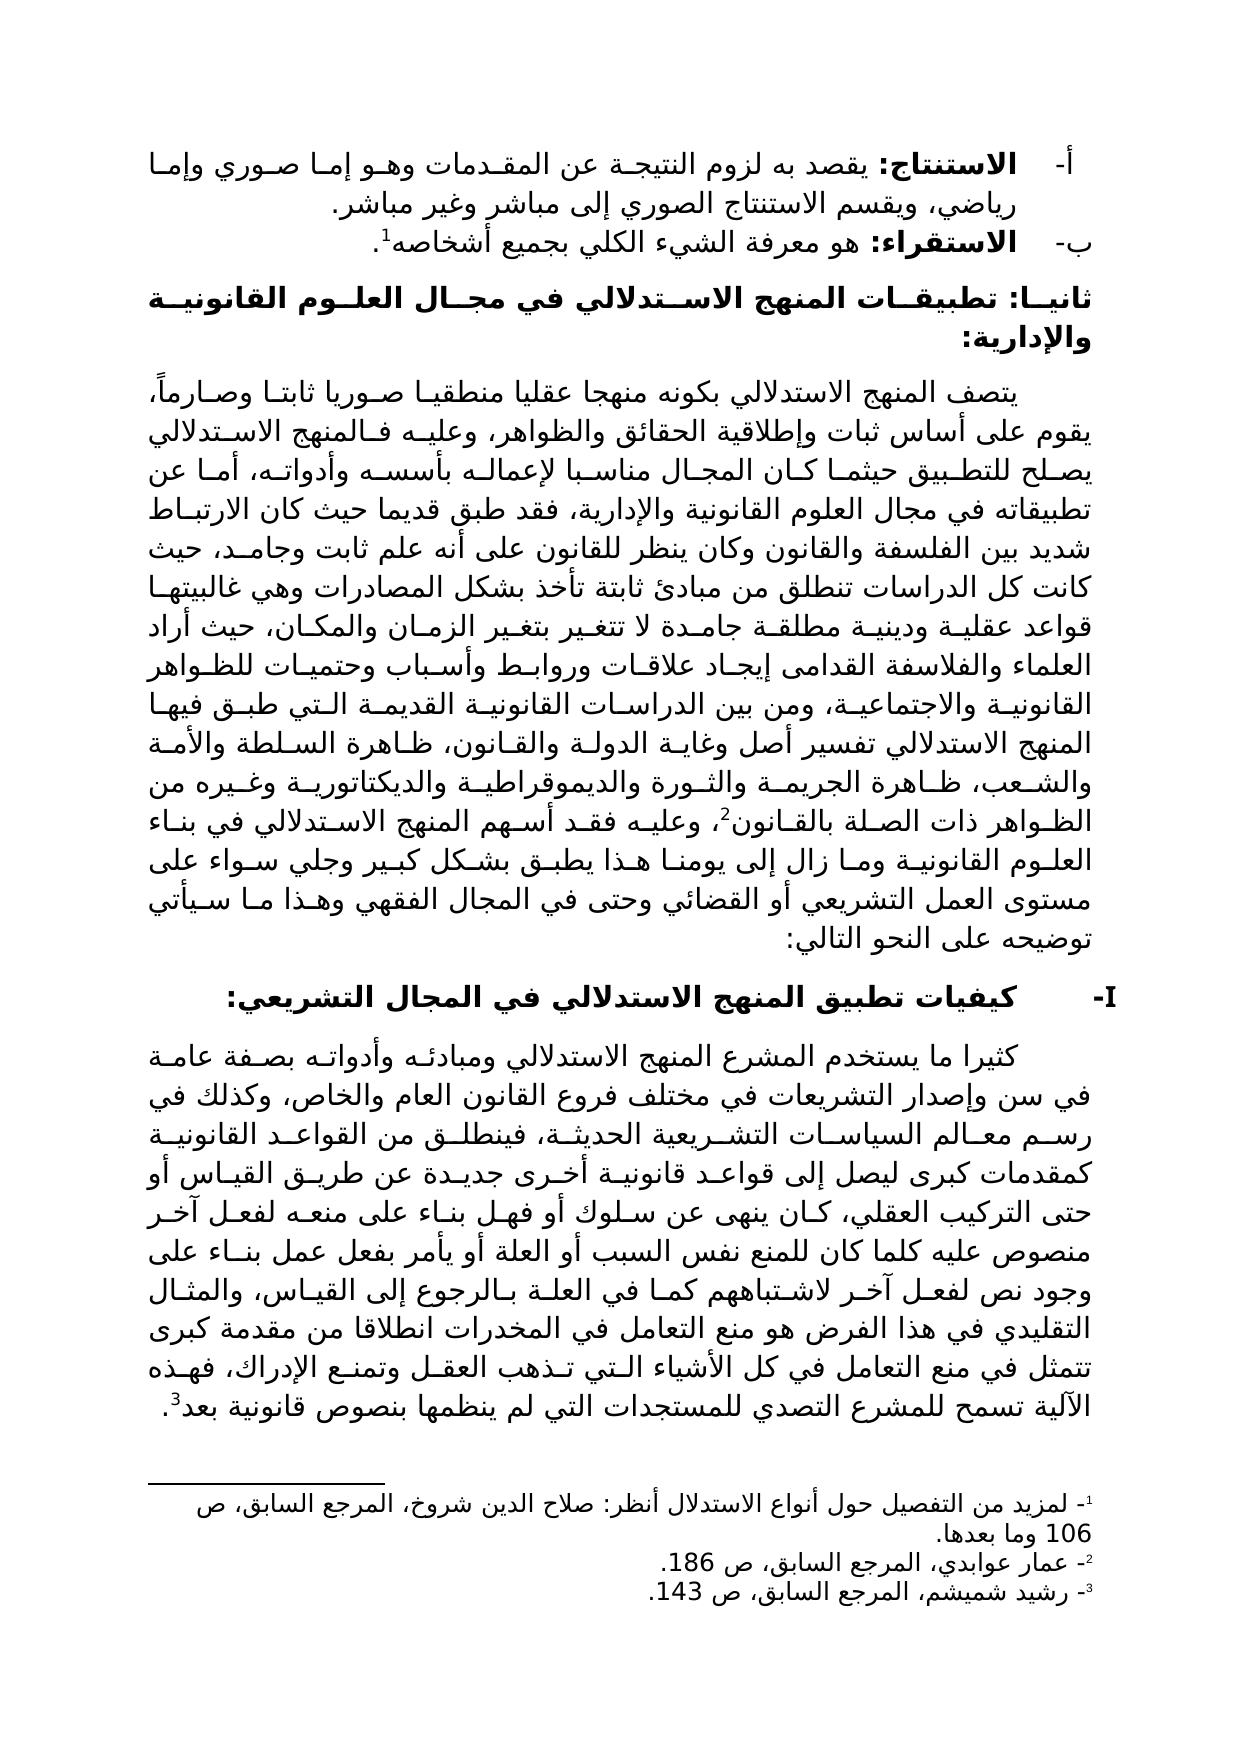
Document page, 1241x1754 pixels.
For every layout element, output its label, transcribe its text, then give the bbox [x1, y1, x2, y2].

text كثيرا ما يستخدم المشرع المنهج الاستدلالي ومبادئه وأدواته بصفة عامة في سن وإصدار التشريعات في مختلف فروع القانون العام والخاص، وكذلك في رسم معالم السياسات التشريعية الحديثة، فينطلق من القواعد القانونية كمقدمات كبرى ليصل إلى قواعد قانونية أخرى جديدة عن طريق القياس أو حتى التركيب العقلي، كان ينهى عن سلوك أو فهل بناء على منعه لفعل آخر منصوص عليه كلما كان للمنع نفس السبب أو العلة أو يأمر بفعل عمل بناء على وجود نص لفعل آخر لاشتباههم كما في العلة بالرجوع إلى القياس، والمثال التقليدي في هذا الفرض هو منع التعامل في المخدرات انطلاقا من مقدمة كبرى تتمثل في منع التعامل في كل الأشياء التي تذهب العقل وتمنع الإدراك، فهذه الآلية تسمح للمشرع التصدي للمستجدات التي لم ينظمها بنصوص قانونية بعد. [148, 1039, 1093, 1424]
list كيفيات تطبيق المنهج الاستدلالي في المجال التشريعي: [148, 977, 1093, 1016]
text ثانيا: تطبيقات المنهج الاستدلالي في مجال العلوم القانونية والإدارية: [148, 281, 1093, 354]
list الاستقراء: هو معرفة الشيء الكلي بجميع أشخاصه. [148, 226, 1055, 259]
text يتصف المنهج الاستدلالي بكونه منهجا عقليا منطقيا صوريا ثابتا وصارماً، يقوم على أساس ثبات وإطلاقية الحقائق والظواهر، وعليه فالمنهج الاستدلالي يصلح للتطبيق حيثما كان المجال مناسبا لإعماله بأسسه وأدواته، أما عن تطبيقاته في مجال العلوم القانونية والإدارية، فقد طبق قديما حيث كان الارتباط شديد بين الفلسفة والقانون وكان ينظر للقانون على أنه علم ثابت وجامد، حيث كانت كل الدراسات تنطلق من مبادئ ثابتة تأخذ بشكل المصادرات وهي غالبيتها قواعد عقلية ودينية مطلقة جامدة لا تتغير بتغير الزمان والمكان، حيث أراد العلماء والفلاسفة القدامى إيجاد علاقات وروابط وأسباب وحتميات للظواهر القانونية والاجتماعية، ومن بين الدراسات القانونية القديمة التي طبق فيها المنهج الاستدلالي تفسير أصل وغاية الدولة والقانون، ظاهرة السلطة والأمة والشعب، ظاهرة الجريمة والثورة والديموقراطية والديكتاتورية وغيره من الظواهر ذات الصلة بالقانون، وعليه فقد أسهم المنهج الاستدلالي في بناء العلوم القانونية وما زال إلى يومنا هذا يطبق بشكل كبير وجلي سواء على مستوى العمل التشريعي أو القضائي وحتى في المجال الفقهي وهذا ما سيأتي توضيحه على النحو التالي: [148, 376, 1093, 955]
list الاستنتاج: يقصد به لزوم النتيجة عن المقدمات وهو إما صوري وإما رياضي، ويقسم الاستنتاج الصوري إلى مباشر وغير مباشر. [148, 148, 1055, 221]
